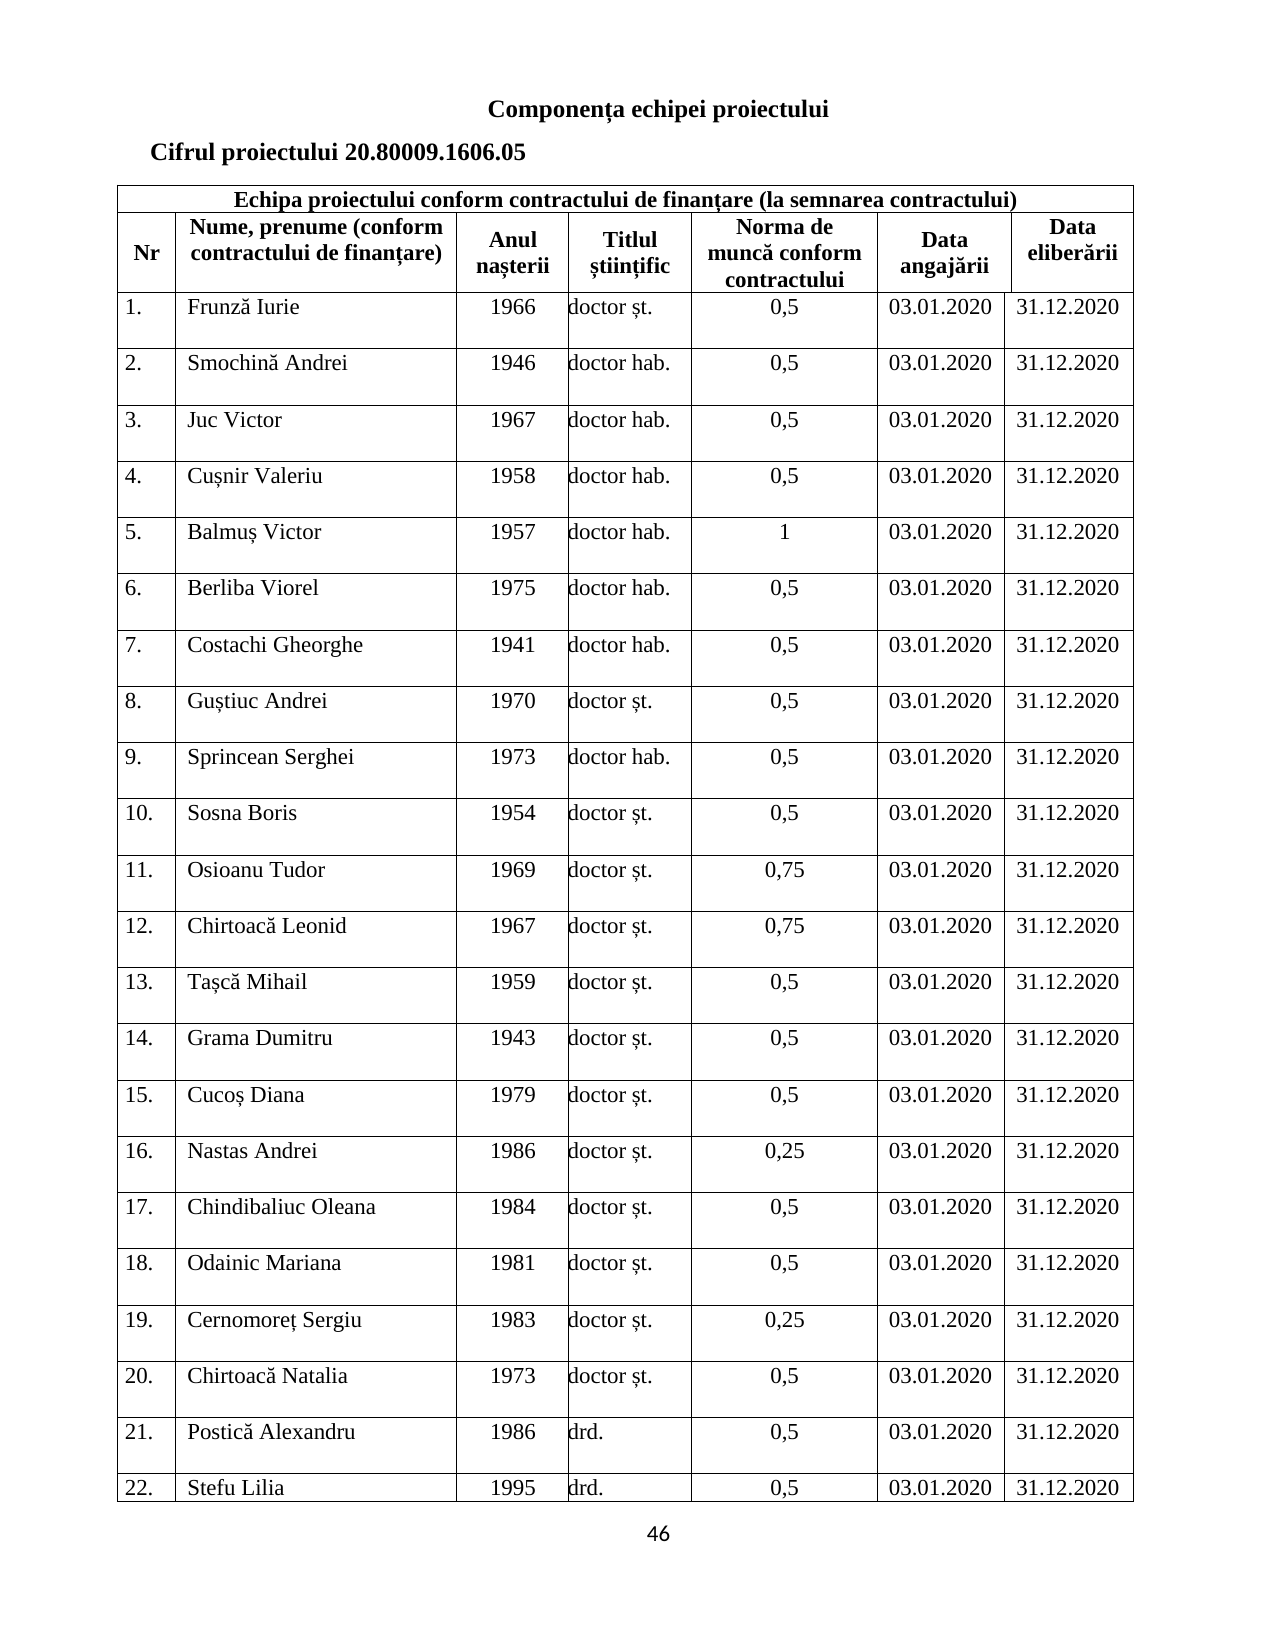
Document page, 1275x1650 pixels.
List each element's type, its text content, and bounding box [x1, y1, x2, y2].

table_cell doctor șt. [569, 1193, 691, 1248]
table_cell 1986 [457, 1418, 568, 1473]
table_cell 0,25 [692, 1137, 877, 1192]
table_cell 1941 [457, 631, 568, 686]
table_cell 0,5 [692, 631, 877, 686]
table_cell 31.12.2020 [1005, 1081, 1133, 1136]
table_cell 31.12.2020 [1005, 912, 1133, 967]
table_cell [118, 1024, 175, 1079]
table_cell 31.12.2020 [1005, 349, 1133, 404]
table_cell Smochină Andrei [176, 349, 456, 404]
table_cell [118, 799, 175, 854]
table_cell doctor șt. [569, 1249, 691, 1304]
table_cell 03.01.2020 [878, 1249, 1004, 1304]
table_cell 0,5 [692, 574, 877, 629]
table_cell 03.01.2020 [878, 518, 1004, 573]
table_cell 03.01.2020 [878, 406, 1004, 461]
table_cell 31.12.2020 [1005, 518, 1133, 573]
table_cell 0,5 [692, 1081, 877, 1136]
table_cell 03.01.2020 [878, 349, 1004, 404]
table_cell doctor hab. [569, 631, 691, 686]
table_header Echipa proiectului conform contractului de finanțare (la semnarea contractului) [118, 186, 1133, 212]
table_cell [118, 1362, 175, 1417]
table_cell 31.12.2020 [1005, 856, 1133, 911]
table_cell Costachi Gheorghe [176, 631, 456, 686]
table_cell 03.01.2020 [878, 1193, 1004, 1248]
table_cell Chirtoacă Natalia [176, 1362, 456, 1417]
table_cell [118, 743, 175, 798]
table_cell Osioanu Tudor [176, 856, 456, 911]
table_cell 03.01.2020 [878, 856, 1004, 911]
table_cell [118, 687, 175, 742]
table_cell 0,5 [692, 687, 877, 742]
table_cell drd. [569, 1418, 691, 1473]
table_cell 0,5 [692, 462, 877, 517]
table_cell 03.01.2020 [878, 631, 1004, 686]
table_cell 1981 [457, 1249, 568, 1304]
text Componența echipei proiectului [150, 94, 1167, 122]
table_cell 1983 [457, 1306, 568, 1361]
table_cell 0,5 [692, 293, 877, 348]
table_cell Nr [118, 213, 175, 292]
table_cell 0,5 [692, 1249, 877, 1304]
table_cell [118, 574, 175, 629]
table_cell Odainic Mariana [176, 1249, 456, 1304]
table_cell 31.12.2020 [1005, 574, 1133, 629]
table_cell Data angajării [878, 213, 1011, 292]
table_cell Data eliberării [1012, 213, 1133, 292]
table_cell Norma de muncă conform contractului [692, 213, 877, 292]
table_cell 31.12.2020 [1005, 462, 1133, 517]
table_cell 31.12.2020 [1005, 743, 1133, 798]
table_cell 1984 [457, 1193, 568, 1248]
table_cell [118, 1418, 175, 1473]
table_cell Titlul științific [569, 213, 691, 292]
table_cell [118, 1474, 175, 1501]
table_cell 1957 [457, 518, 568, 573]
table_cell 0,5 [692, 1193, 877, 1248]
table_cell doctor șt. [569, 799, 691, 854]
table_cell doctor hab. [569, 574, 691, 629]
table_cell 1943 [457, 1024, 568, 1079]
table_cell Sosna Boris [176, 799, 456, 854]
table_cell 0,5 [692, 1474, 877, 1501]
table_cell Nastas Andrei [176, 1137, 456, 1192]
table_cell Postică Alexandru [176, 1418, 456, 1473]
table_cell [118, 968, 175, 1023]
table_cell 1986 [457, 1137, 568, 1192]
table_cell Grama Dumitru [176, 1024, 456, 1079]
table_cell 1 [692, 518, 877, 573]
table_cell doctor șt. [569, 912, 691, 967]
table_cell 03.01.2020 [878, 912, 1004, 967]
table_cell 1966 [457, 293, 568, 348]
table_cell doctor șt. [569, 856, 691, 911]
table_cell 03.01.2020 [878, 574, 1004, 629]
table_cell 31.12.2020 [1005, 406, 1133, 461]
table_cell 1946 [457, 349, 568, 404]
table_cell doctor hab. [569, 518, 691, 573]
table_cell Cușnir Valeriu [176, 462, 456, 517]
table_cell Cucoș Diana [176, 1081, 456, 1136]
table_cell 03.01.2020 [878, 1306, 1004, 1361]
table_cell 1967 [457, 912, 568, 967]
table_cell 03.01.2020 [878, 1081, 1004, 1136]
table_cell Frunză Iurie [176, 293, 456, 348]
table_cell 0,5 [692, 349, 877, 404]
table_cell Chirtoacă Leonid [176, 912, 456, 967]
table_cell 03.01.2020 [878, 462, 1004, 517]
table_cell Stefu Lilia [176, 1474, 456, 1501]
table_cell 03.01.2020 [878, 743, 1004, 798]
table_cell 31.12.2020 [1005, 1024, 1133, 1079]
table_cell 1973 [457, 743, 568, 798]
table_cell Juc Victor [176, 406, 456, 461]
table_cell [118, 462, 175, 517]
table_cell 0,5 [692, 799, 877, 854]
table_cell 31.12.2020 [1005, 631, 1133, 686]
table_cell 31.12.2020 [1005, 1418, 1133, 1473]
table_cell [118, 518, 175, 573]
table_cell Anul nașterii [457, 213, 568, 292]
table_cell 03.01.2020 [878, 968, 1004, 1023]
table_cell 0,5 [692, 743, 877, 798]
table_cell 03.01.2020 [878, 1137, 1004, 1192]
table_cell 0,25 [692, 1306, 877, 1361]
table_cell doctor șt. [569, 1024, 691, 1079]
table_cell doctor șt. [569, 968, 691, 1023]
table_cell 0,75 [692, 912, 877, 967]
table_cell Guștiuc Andrei [176, 687, 456, 742]
table_cell 03.01.2020 [878, 687, 1004, 742]
table_cell 1958 [457, 462, 568, 517]
table_cell [118, 631, 175, 686]
table_cell 1979 [457, 1081, 568, 1136]
table_cell 1969 [457, 856, 568, 911]
table_cell 1973 [457, 1362, 568, 1417]
table_cell doctor șt. [569, 687, 691, 742]
table_cell Sprincean Serghei [176, 743, 456, 798]
table_cell 03.01.2020 [878, 799, 1004, 854]
table_cell 31.12.2020 [1005, 1306, 1133, 1361]
table_cell 03.01.2020 [878, 1024, 1004, 1079]
table_cell 31.12.2020 [1005, 1362, 1133, 1417]
table_cell Berliba Viorel [176, 574, 456, 629]
table_cell 1995 [457, 1474, 568, 1501]
table_cell 1967 [457, 406, 568, 461]
table_cell [118, 856, 175, 911]
table_cell [118, 406, 175, 461]
table_cell doctor șt. [569, 1362, 691, 1417]
table_cell [118, 912, 175, 967]
table_cell doctor hab. [569, 743, 691, 798]
table_cell 03.01.2020 [878, 1418, 1004, 1473]
table_cell 03.01.2020 [878, 1474, 1004, 1501]
table_cell doctor hab. [569, 349, 691, 404]
table_cell 31.12.2020 [1005, 1193, 1133, 1248]
table_cell [118, 1249, 175, 1304]
table_cell 31.12.2020 [1005, 687, 1133, 742]
table_cell 03.01.2020 [878, 1362, 1004, 1417]
table_cell 0,5 [692, 1418, 877, 1473]
table_cell drd. [569, 1474, 691, 1501]
table_cell 0,5 [692, 968, 877, 1023]
table_cell [118, 1081, 175, 1136]
table_cell 03.01.2020 [878, 293, 1004, 348]
table_cell doctor hab. [569, 462, 691, 517]
table_cell 1954 [457, 799, 568, 854]
table_cell Tașcă Mihail [176, 968, 456, 1023]
table_cell 1959 [457, 968, 568, 1023]
table_cell [118, 1306, 175, 1361]
table_cell 31.12.2020 [1005, 1249, 1133, 1304]
table_cell 31.12.2020 [1005, 293, 1133, 348]
table_cell 0,5 [692, 1362, 877, 1417]
table_cell 31.12.2020 [1005, 968, 1133, 1023]
table_cell [118, 1137, 175, 1192]
table_cell doctor șt. [569, 293, 691, 348]
table_cell Chindibaliuc Oleana [176, 1193, 456, 1248]
table_cell 1975 [457, 574, 568, 629]
table_cell [118, 293, 175, 348]
table_cell 31.12.2020 [1005, 1137, 1133, 1192]
table_cell 0,5 [692, 406, 877, 461]
table_cell 0,5 [692, 1024, 877, 1079]
table_cell Cernomoreț Sergiu [176, 1306, 456, 1361]
table_cell 1970 [457, 687, 568, 742]
table_cell 0,75 [692, 856, 877, 911]
table_cell doctor șt. [569, 1137, 691, 1192]
table_cell [118, 1193, 175, 1248]
table_cell Nume, prenume (conform contractului de finanțare) [176, 213, 456, 292]
table_cell 31.12.2020 [1005, 799, 1133, 854]
text Cifrul proiectului 20.80009.1606.05 [150, 137, 1167, 166]
table_cell doctor șt. [569, 1081, 691, 1136]
table_cell [118, 349, 175, 404]
table_cell doctor hab. [569, 406, 691, 461]
table_cell doctor șt. [569, 1306, 691, 1361]
table_cell 31.12.2020 [1005, 1474, 1133, 1501]
table_cell Balmuș Victor [176, 518, 456, 573]
